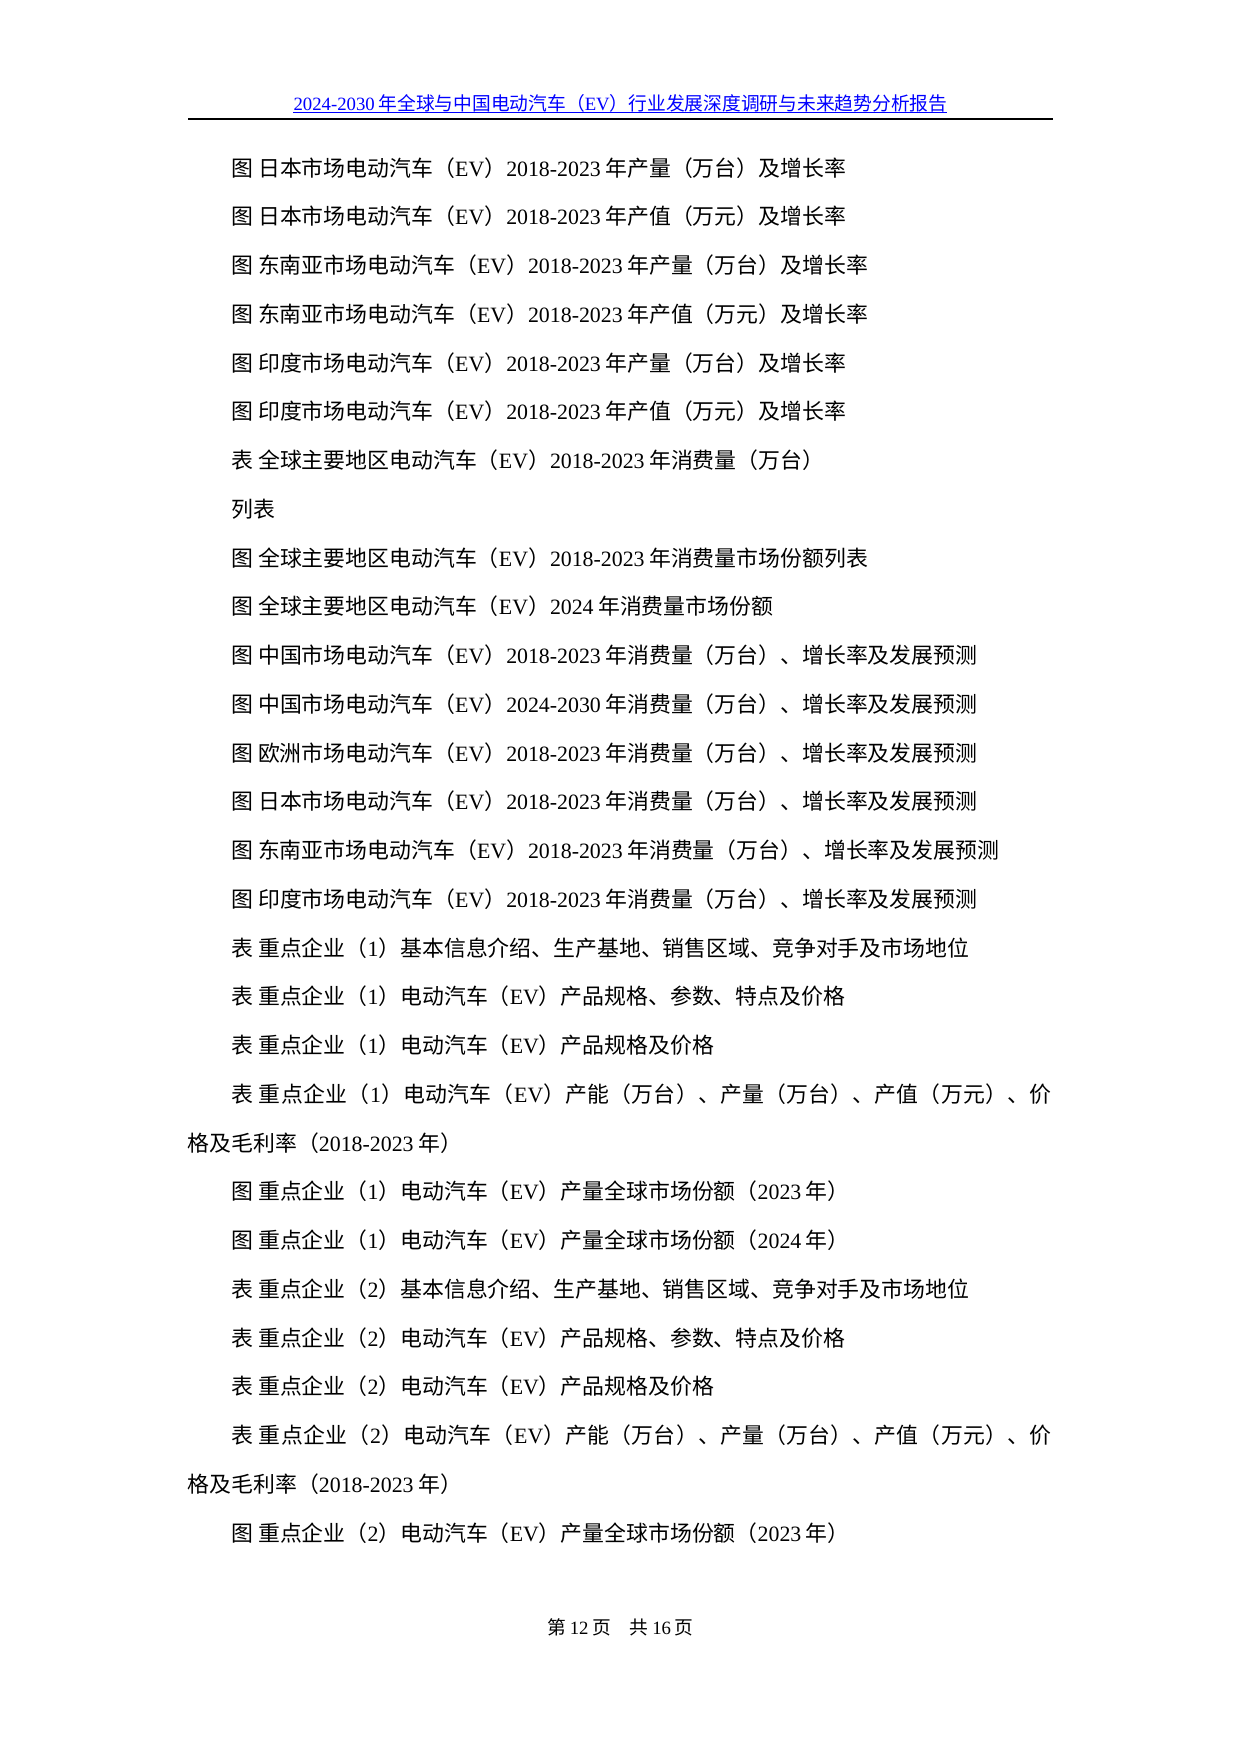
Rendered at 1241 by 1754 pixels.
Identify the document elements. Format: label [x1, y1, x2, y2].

text [187, 150, 1053, 1548]
